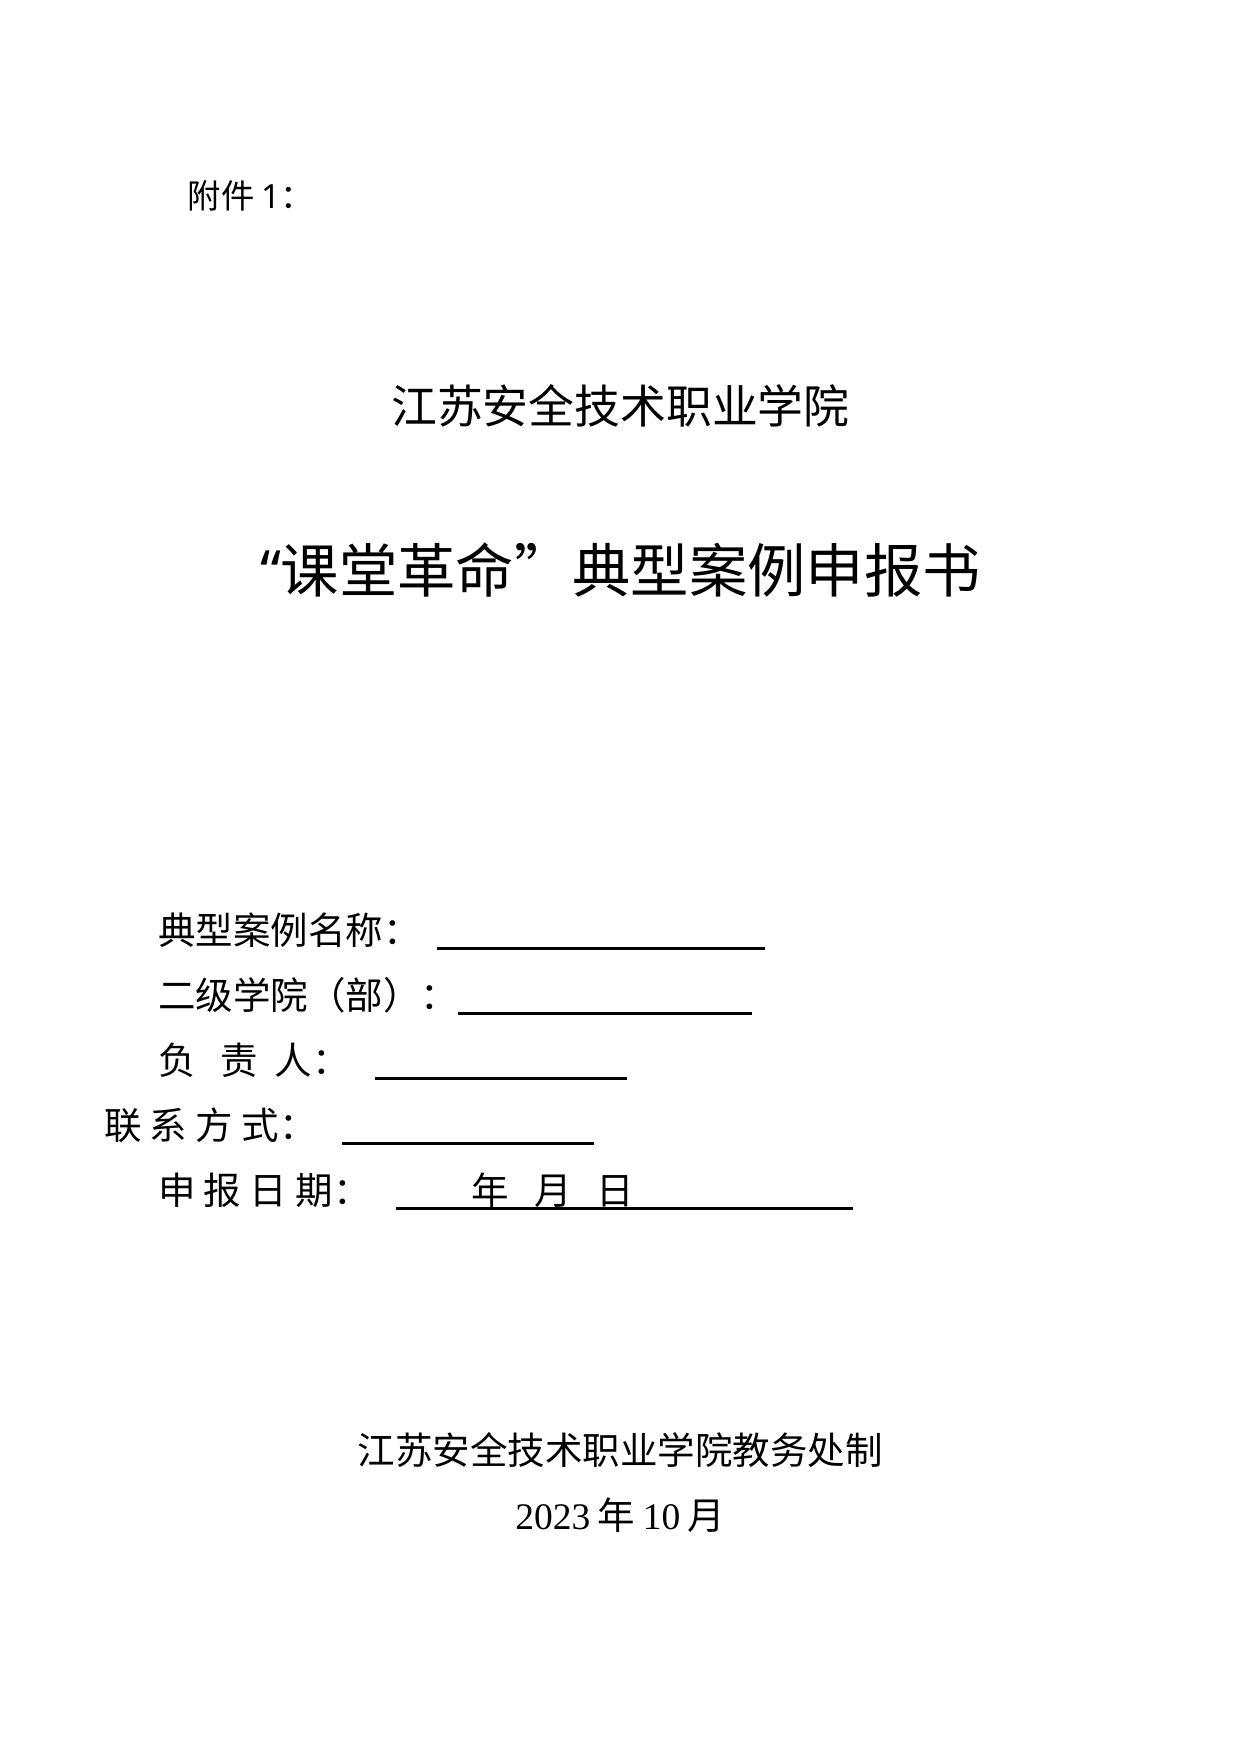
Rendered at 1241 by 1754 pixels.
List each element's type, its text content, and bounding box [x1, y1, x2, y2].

text “课堂革命”典型案例申报书 [187, 518, 1053, 616]
text 负 责 人： [45, 1026, 998, 1091]
text 附件1： [187, 162, 1053, 227]
text 江苏安全技术职业学院 [187, 354, 1053, 452]
text 二级学院（部）： [45, 961, 998, 1026]
text 2023年10月 [187, 1481, 1053, 1546]
text 江苏安全技术职业学院教务处制 [187, 1416, 1053, 1481]
text 申 报 日 期： 年 月 日 [45, 1156, 998, 1221]
text 典型案例名称： [45, 896, 998, 961]
text 联 系 方 式： [45, 1091, 998, 1156]
